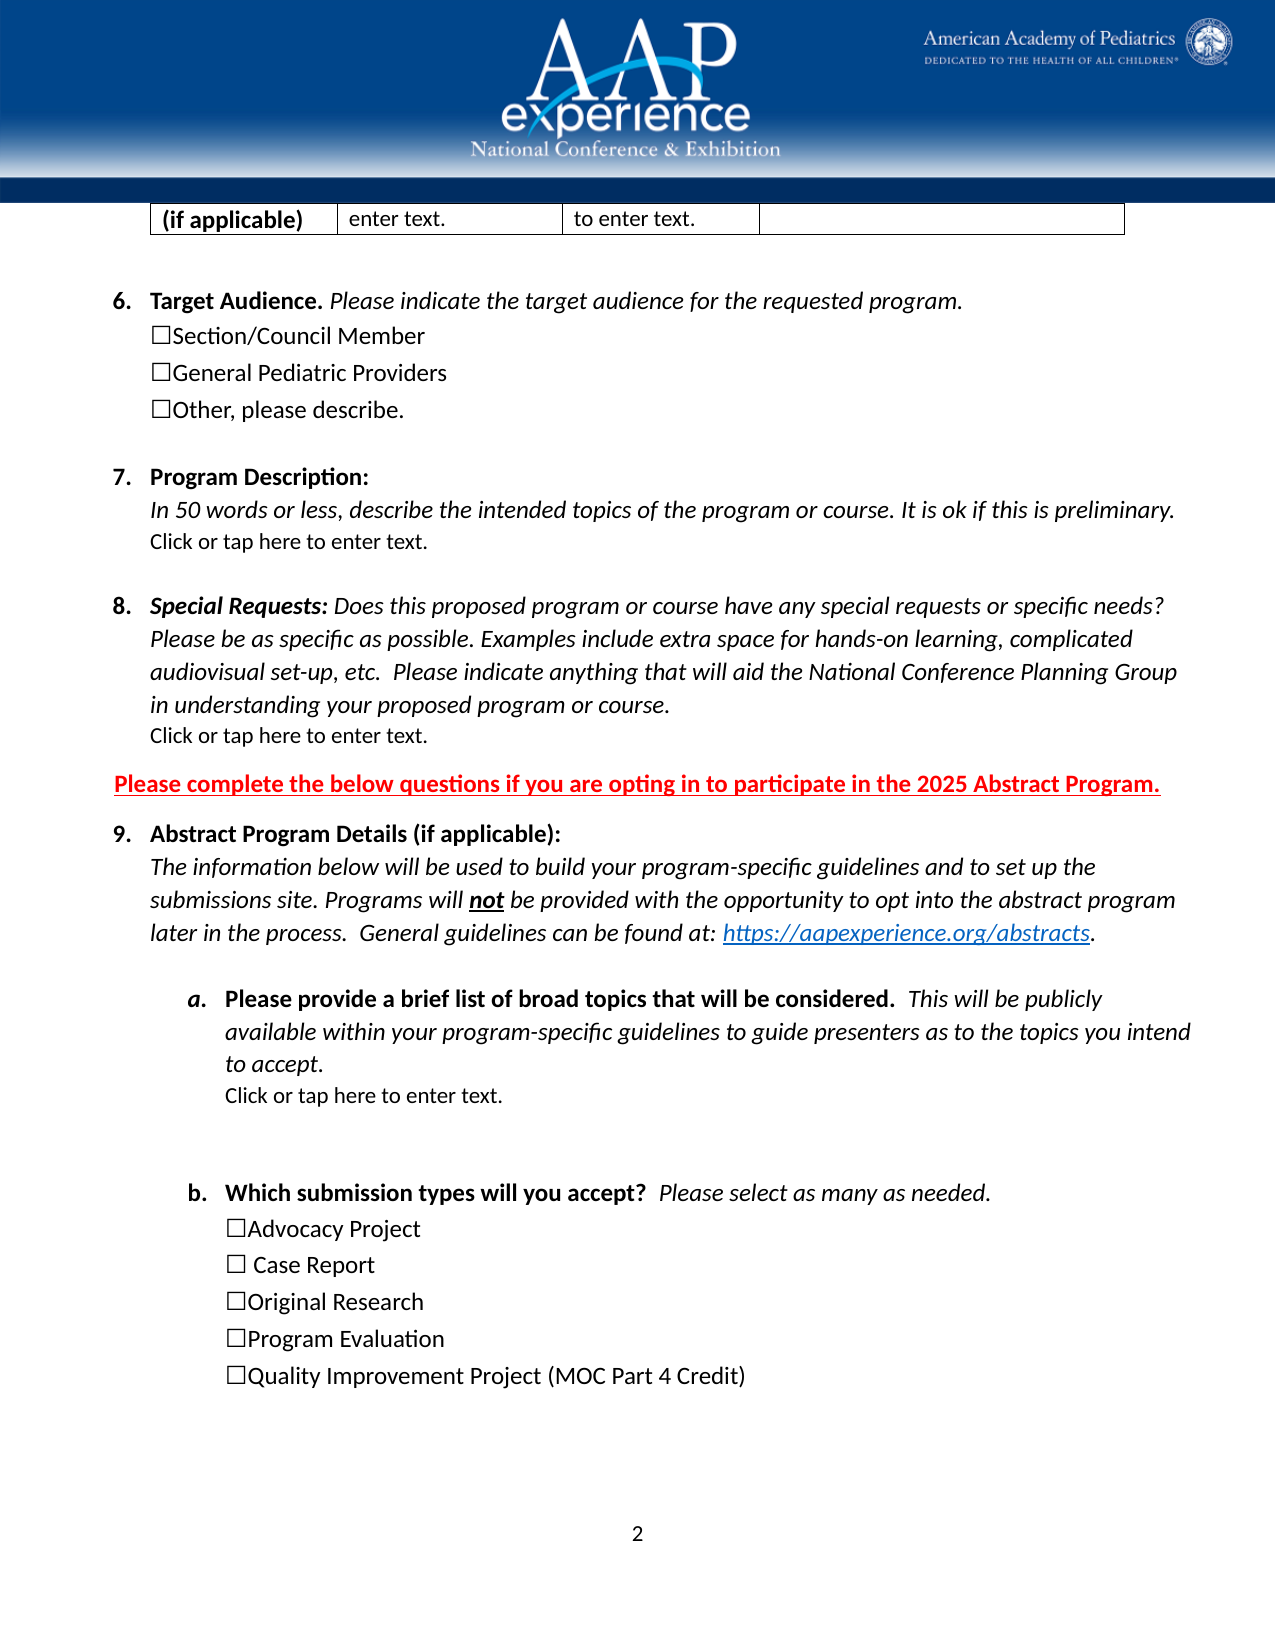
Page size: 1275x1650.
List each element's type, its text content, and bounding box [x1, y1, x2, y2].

list Please provide a brief list of broad topics that will be considered. This will be publicly available within your program-specific guidelines to guide presenters as to the topics you intend to accept. [187, 983, 1200, 1079]
list Quality Improvement Project (MOC Part 4 Credit) [225, 1357, 1200, 1392]
list Other, please describe. [150, 391, 1200, 425]
text Please complete the below questions if you are opting in to participate in the 2025 Abstract Program. [75, 768, 1200, 799]
list The information below will be used to build your program-specific guidelines and to set up the submissions site. Programs will not be provided with the opportunity to opt into the abstract program later in the process. General guidelines can be found at: https://aapexperience.org/abstracts. [150, 851, 1200, 947]
list Section/Council Member [150, 318, 1200, 352]
table_cell Abstract Chair (if applicable) [151, 204, 337, 234]
list In 50 words or less, describe the intended topics of the program or course. It is ok if this is preliminary. [150, 494, 1200, 524]
list Target Audience. Please indicate the target audience for the requested program. [112, 285, 1200, 315]
list Program Evaluation [225, 1321, 1200, 1355]
list Which submission types will you accept? Please select as many as needed. [187, 1177, 1200, 1208]
list Program Description: [112, 461, 1200, 492]
list Abstract Program Details (if applicable): [112, 818, 1200, 849]
picture [0, 0, 1275, 203]
list General Pediatric Providers [150, 354, 1200, 389]
list Advocacy Project [225, 1210, 1200, 1244]
list Special Requests: Does this proposed program or course have any special requests or specific needs? Please be as specific as possible. Examples include extra space for hands-on learning, complicated audiovisual set-up, etc. Please indicate anything that will aid the National Conference Planning Group in understanding your proposed program or course. [112, 590, 1200, 719]
list Original Research [225, 1284, 1200, 1318]
list Case Report [225, 1247, 1200, 1281]
